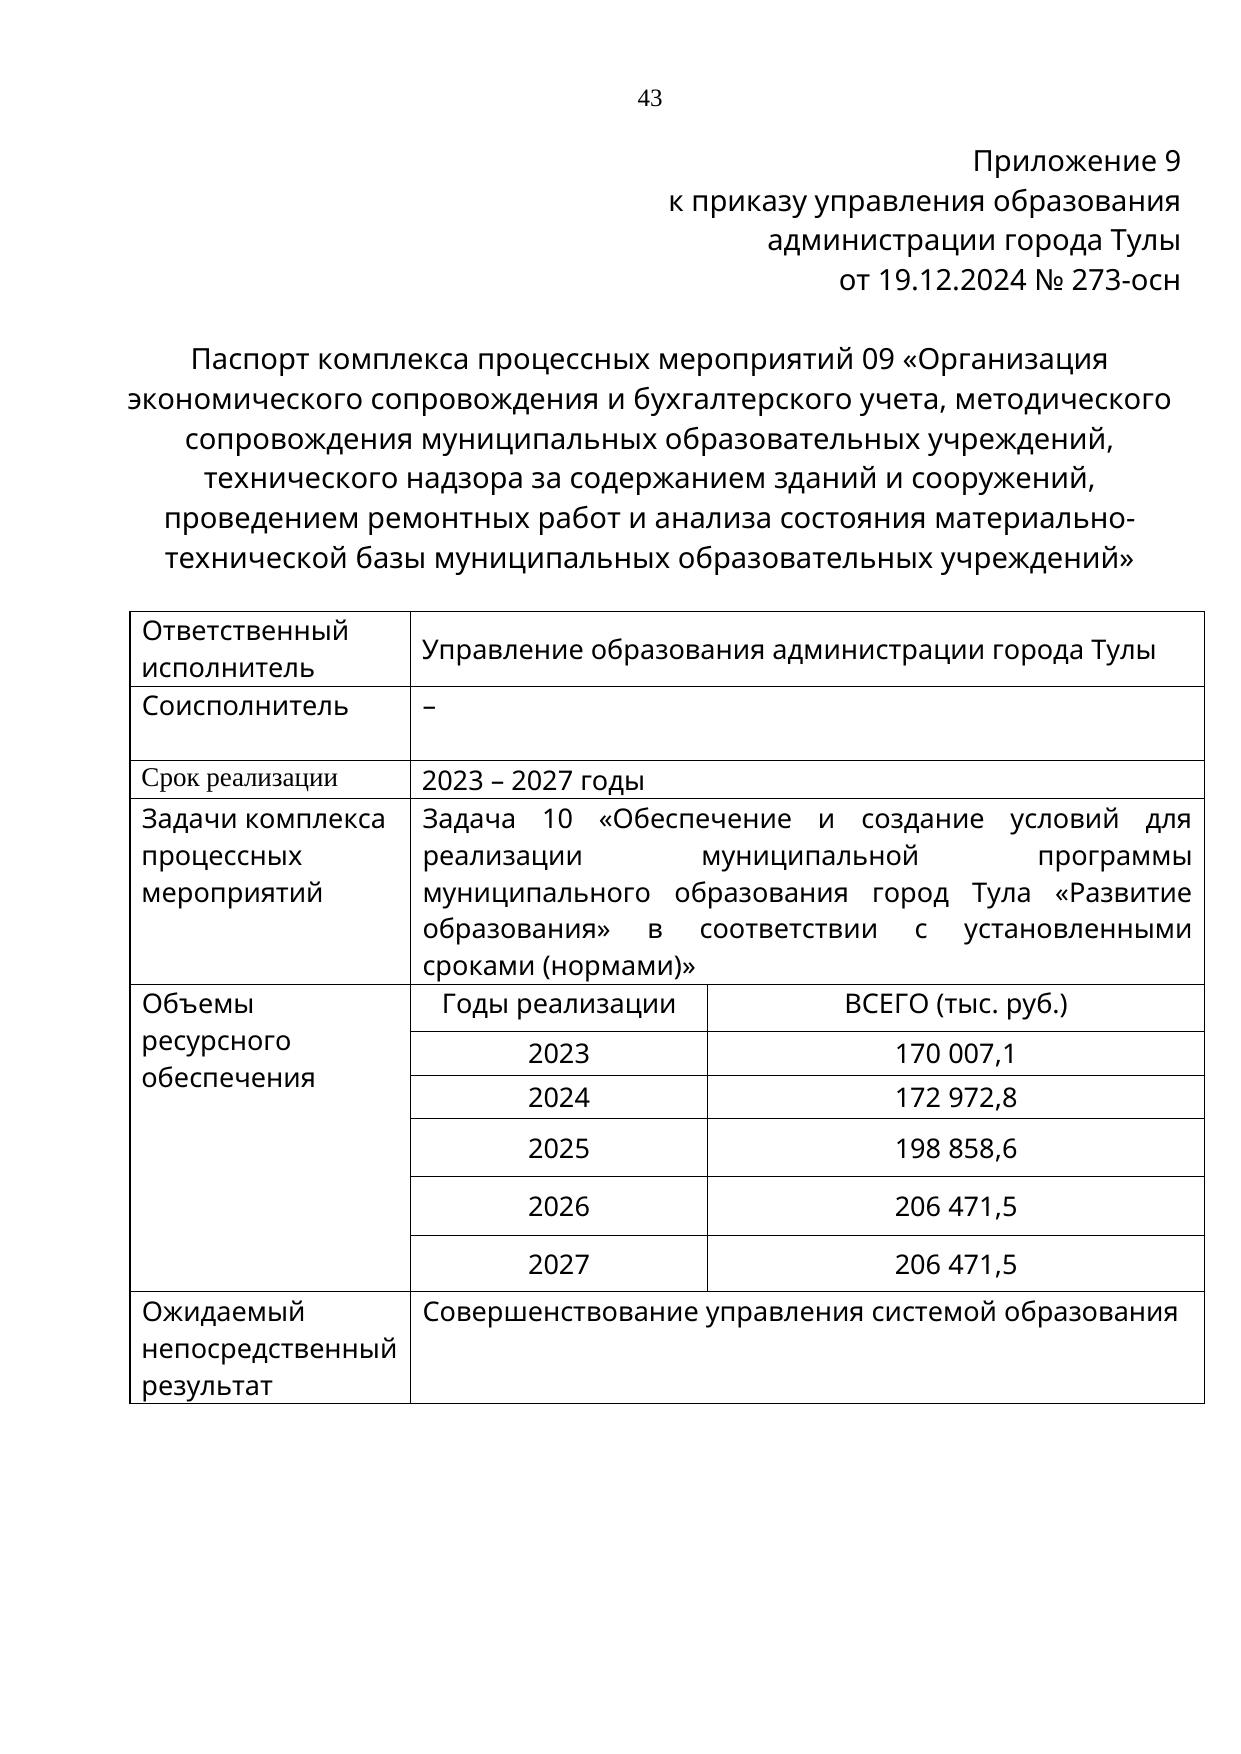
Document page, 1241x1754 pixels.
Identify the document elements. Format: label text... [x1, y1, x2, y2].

table_cell Совершенствование управления системой образования [411, 1292, 1204, 1403]
table_cell Объемы ресурсного обеспечения [131, 985, 410, 1291]
table_cell 206 471,5 [708, 1177, 1204, 1235]
text от 19.12.2024 № 273-осн [118, 259, 1181, 299]
text Приложение 9 [118, 140, 1181, 180]
table_cell – [411, 687, 1204, 760]
text администрации города Тулы [118, 219, 1181, 259]
table_cell 206 471,5 [708, 1236, 1204, 1291]
table_cell 2024 [411, 1076, 707, 1118]
table_cell Задача 10 «Обеспечение и создание условий для реализации муниципальной программы муниципального образования город Тула «Развитие образования» в соответствии с установленными сроками (нормами)» [411, 799, 1204, 984]
table_cell 2023 – 2027 годы [411, 761, 1204, 798]
table_cell 198 858,6 [708, 1119, 1204, 1176]
table_header Управление образования администрации города Тулы [411, 612, 1204, 686]
table_cell 2026 [411, 1177, 707, 1235]
table_cell 2023 [411, 1032, 707, 1074]
table_cell ВСЕГО (тыс. руб.) [708, 985, 1204, 1031]
table_cell Срок реализации [131, 761, 410, 798]
table_cell 2025 [411, 1119, 707, 1176]
table_cell Задачи комплекса процессных мероприятий [131, 799, 410, 984]
table_cell Соисполнитель [131, 687, 410, 760]
table_header Ответственный исполнитель [131, 612, 410, 686]
text Паспорт комплекса процессных мероприятий 09 «Организация экономического сопровождения и бухгалтерского учета, методического сопровождения муниципальных образовательных учреждений, технического надзора за содержанием зданий и сооружений, проведением ремонтных работ и анализа состояния материально-технической базы муниципальных образовательных учреждений» [118, 339, 1181, 577]
text к приказу управления образования [118, 180, 1181, 219]
table_cell 170 007,1 [708, 1032, 1204, 1074]
table_cell Годы реализации [411, 985, 707, 1031]
table_cell 2027 [411, 1236, 707, 1291]
table_cell 172 972,8 [708, 1076, 1204, 1118]
table_cell Ожидаемый непосредственный результат [131, 1292, 410, 1403]
